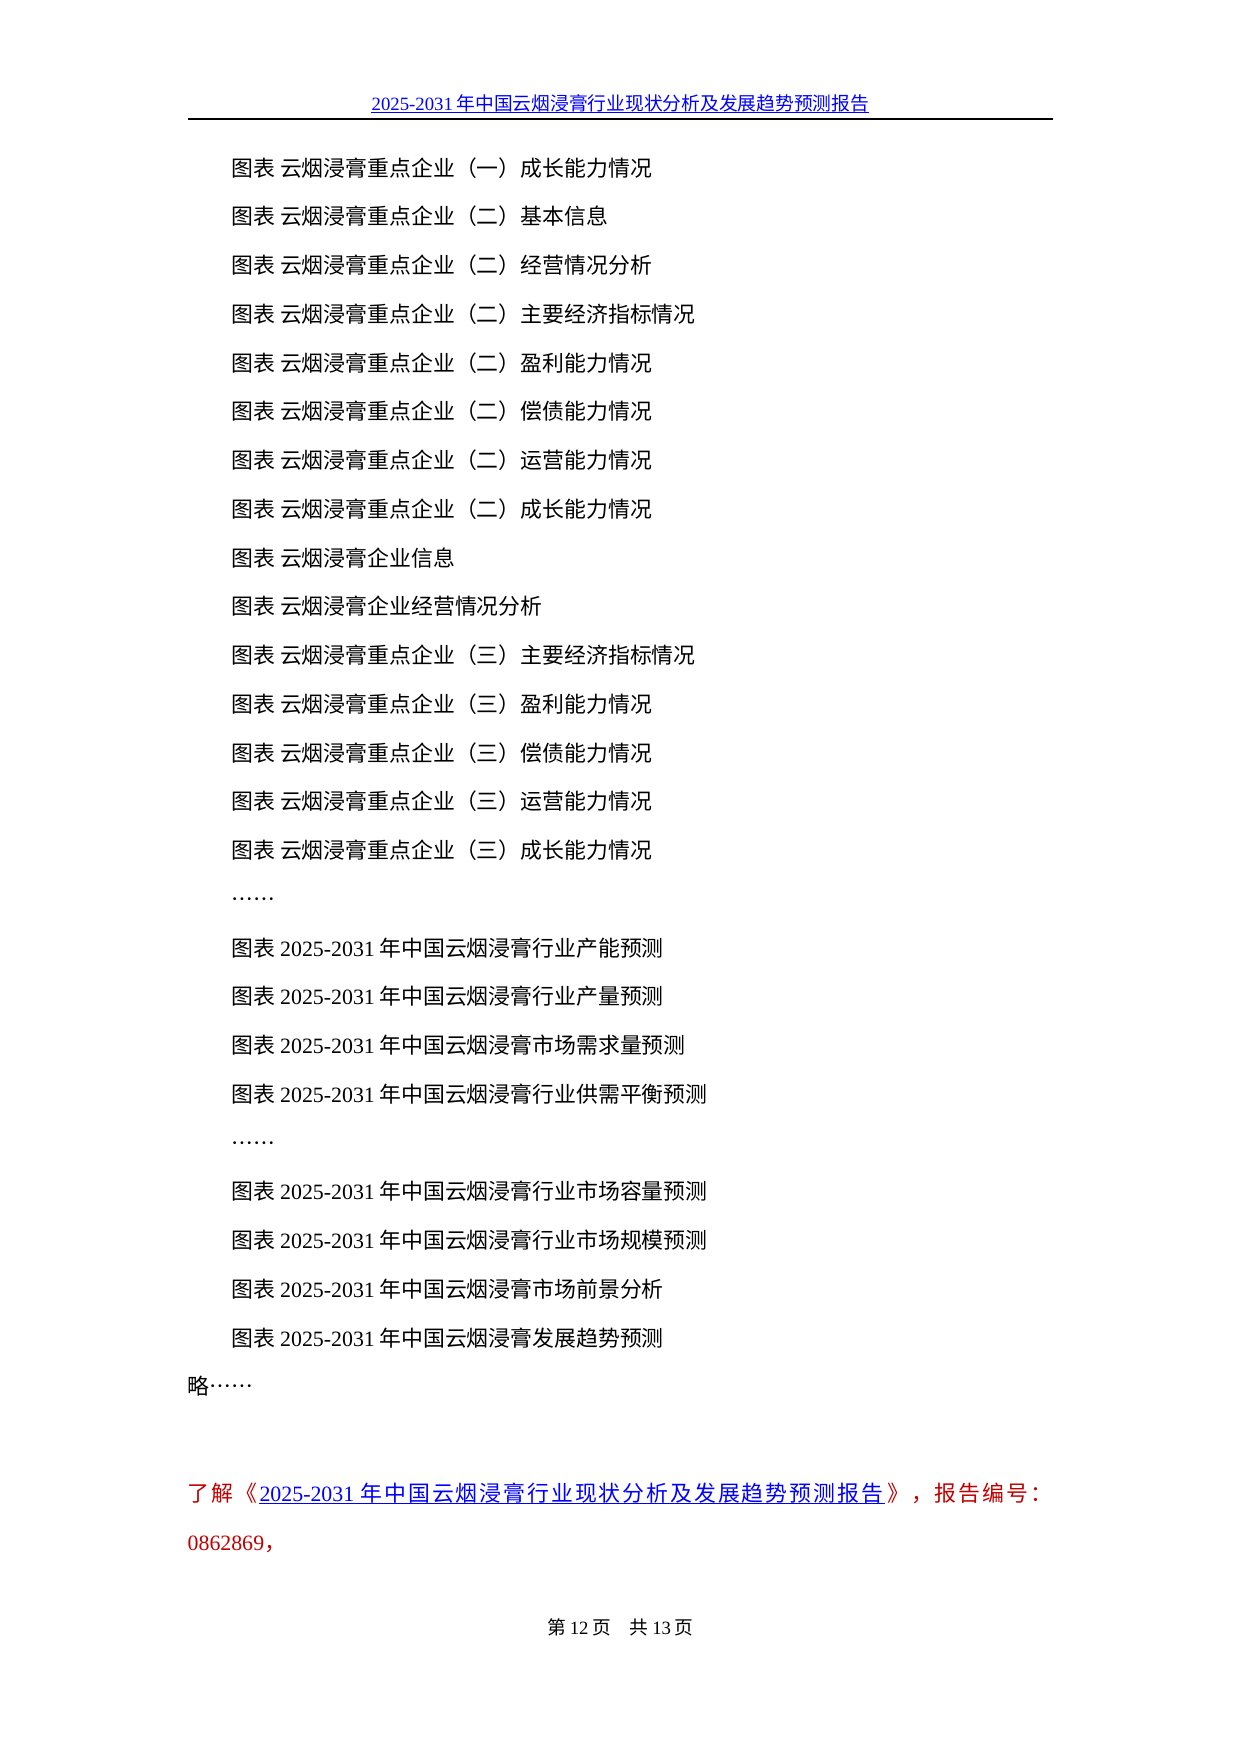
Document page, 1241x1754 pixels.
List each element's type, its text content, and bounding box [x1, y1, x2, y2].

text 了解《2025-2031年中国云烟浸膏行业现状分析及发展趋势预测报告》，报告编号：0862869， [187, 1475, 1053, 1557]
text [187, 150, 1053, 1401]
